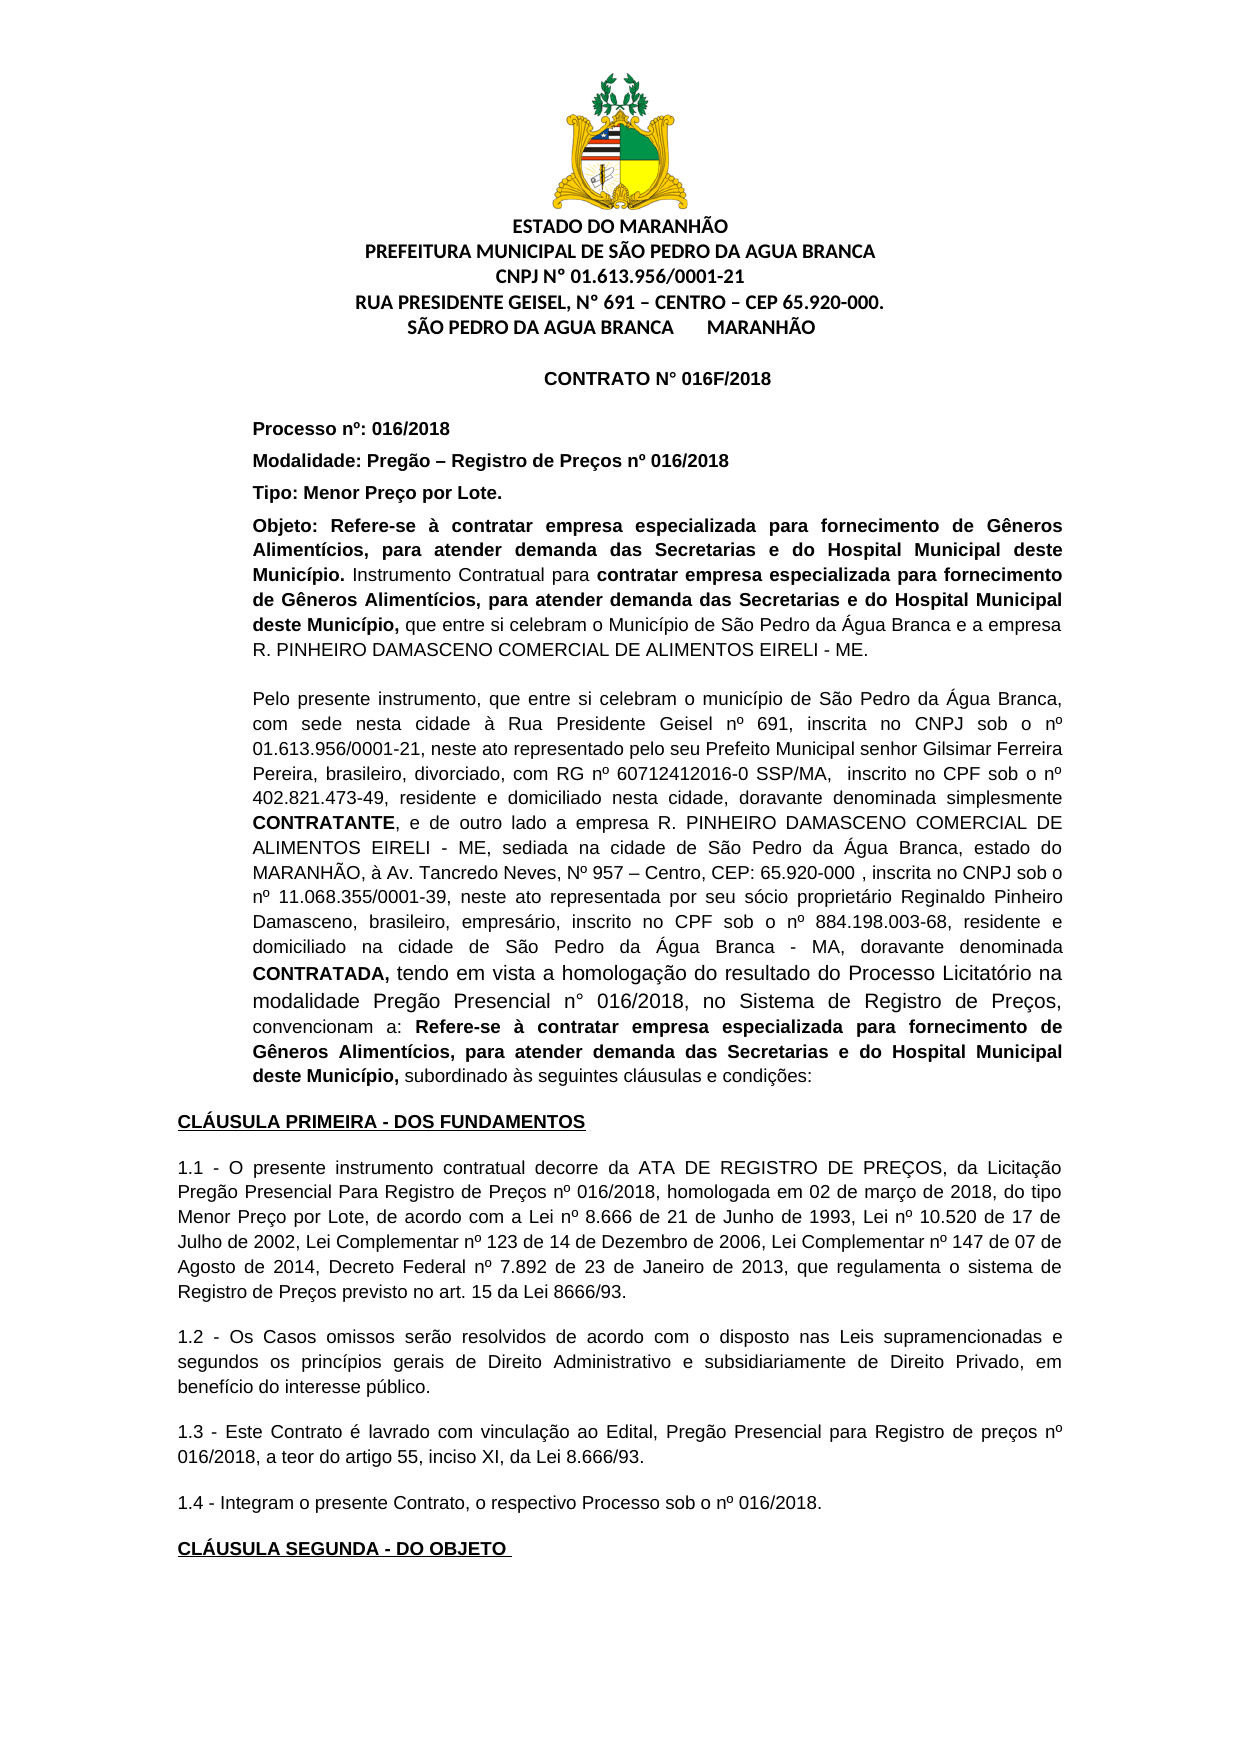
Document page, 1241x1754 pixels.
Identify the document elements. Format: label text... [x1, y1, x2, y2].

text CLÁUSULA PRIMEIRA - DOS FUNDAMENTOS [177, 1111, 1063, 1132]
text 1.4 - Integram o presente Contrato, o respectivo Processo sob o nº 016/2018. [177, 1492, 1063, 1513]
text 1.3 - Este Contrato é lavrado com vinculação ao Edital, Pregão Presencial para Registro de preços nº 016/2018, a teor do artigo 55, inciso XI, da Lei 8.666/93. [177, 1421, 1063, 1468]
text 1.1 - O presente instrumento contratual decorre da ATA DE REGISTRO DE PREÇOS, da Licitação Pregão Presencial Para Registro de Preços nº 016/2018, homologada em 02 de março de 2018, do tipo Menor Preço por Lote, de acordo com a Lei nº 8.666 de 21 de Junho de 1993, Lei nº 10.520 de 17 de Julho de 2002, Lei Complementar nº 123 de 14 de Dezembro de 2006, Lei Complementar nº 147 de 07 de Agosto de 2014, Decreto Federal nº 7.892 de 23 de Janeiro de 2013, que regulamenta o sistema de Registro de Preços previsto no art. 15 da Lei 8666/93. [177, 1157, 1063, 1302]
list Modalidade: Pregão – Registro de Preços nº 016/2018 [252, 450, 1063, 471]
list CONTRATO N° 016F/2018 [252, 368, 1063, 389]
list Tipo: Menor Preço por Lote. [252, 482, 1063, 504]
list Objeto: Refere-se à contratar empresa especializada para fornecimento de Gêneros Alimentícios, para atender demanda das Secretarias e do Hospital Municipal deste Município. Instrumento Contratual para contratar empresa especializada para fornecimento de Gêneros Alimentícios, para atender demanda das Secretarias e do Hospital Municipal deste Município, que entre si celebram o Município de São Pedro da Água Branca e a empresa R. PINHEIRO DAMASCENO COMERCIAL DE ALIMENTOS EIRELI - ME. [252, 514, 1063, 660]
list Processo nº: 016/2018 [252, 418, 1063, 439]
text 1.2 - Os Casos omissos serão resolvidos de acordo com o disposto nas Leis supramencionadas e segundos os princípios gerais de Direito Administrativo e subsidiariamente de Direito Privado, em benefício do interesse público. [177, 1326, 1063, 1397]
list Pelo presente instrumento, que entre si celebram o município de São Pedro da Água Branca, com sede nesta cidade à Rua Presidente Geisel nº 691, inscrita no CNPJ sob o nº 01.613.956/0001-21, neste ato representado pelo seu Prefeito Municipal senhor Gilsimar Ferreira Pereira, brasileiro, divorciado, com RG nº 60712412016-0 SSP/MA, inscrito no CPF sob o nº 402.821.473-49, residente e domiciliado nesta cidade, doravante denominada simplesmente CONTRATANTE, e de outro lado a empresa R. PINHEIRO DAMASCENO COMERCIAL DE ALIMENTOS EIRELI - ME, sediada na cidade de São Pedro da Água Branca, estado do MARANHÃO, à Av. Tancredo Neves, Nº 957 – Centro, CEP: 65.920-000 , inscrita no CNPJ sob o nº 11.068.355/0001-39, neste ato representada por seu sócio proprietário Reginaldo Pinheiro Damasceno, brasileiro, empresário, inscrito no CPF sob o nº 884.198.003-68, residente e domiciliado na cidade de São Pedro da Água Branca - MA, doravante denominada CONTRATADA, tendo em vista a homologação do resultado do Processo Licitatório na modalidade Pregão Presencial n° 016/2018, no Sistema de Registro de Preços, convencionam a: Refere-se à contratar empresa especializada para fornecimento de Gêneros Alimentícios, para atender demanda das Secretarias e do Hospital Municipal deste Município, subordinado às seguintes cláusulas e condições: [252, 688, 1063, 1087]
picture [552, 73, 688, 210]
text CLÁUSULA SEGUNDA - DO OBJETO [177, 1537, 1063, 1559]
